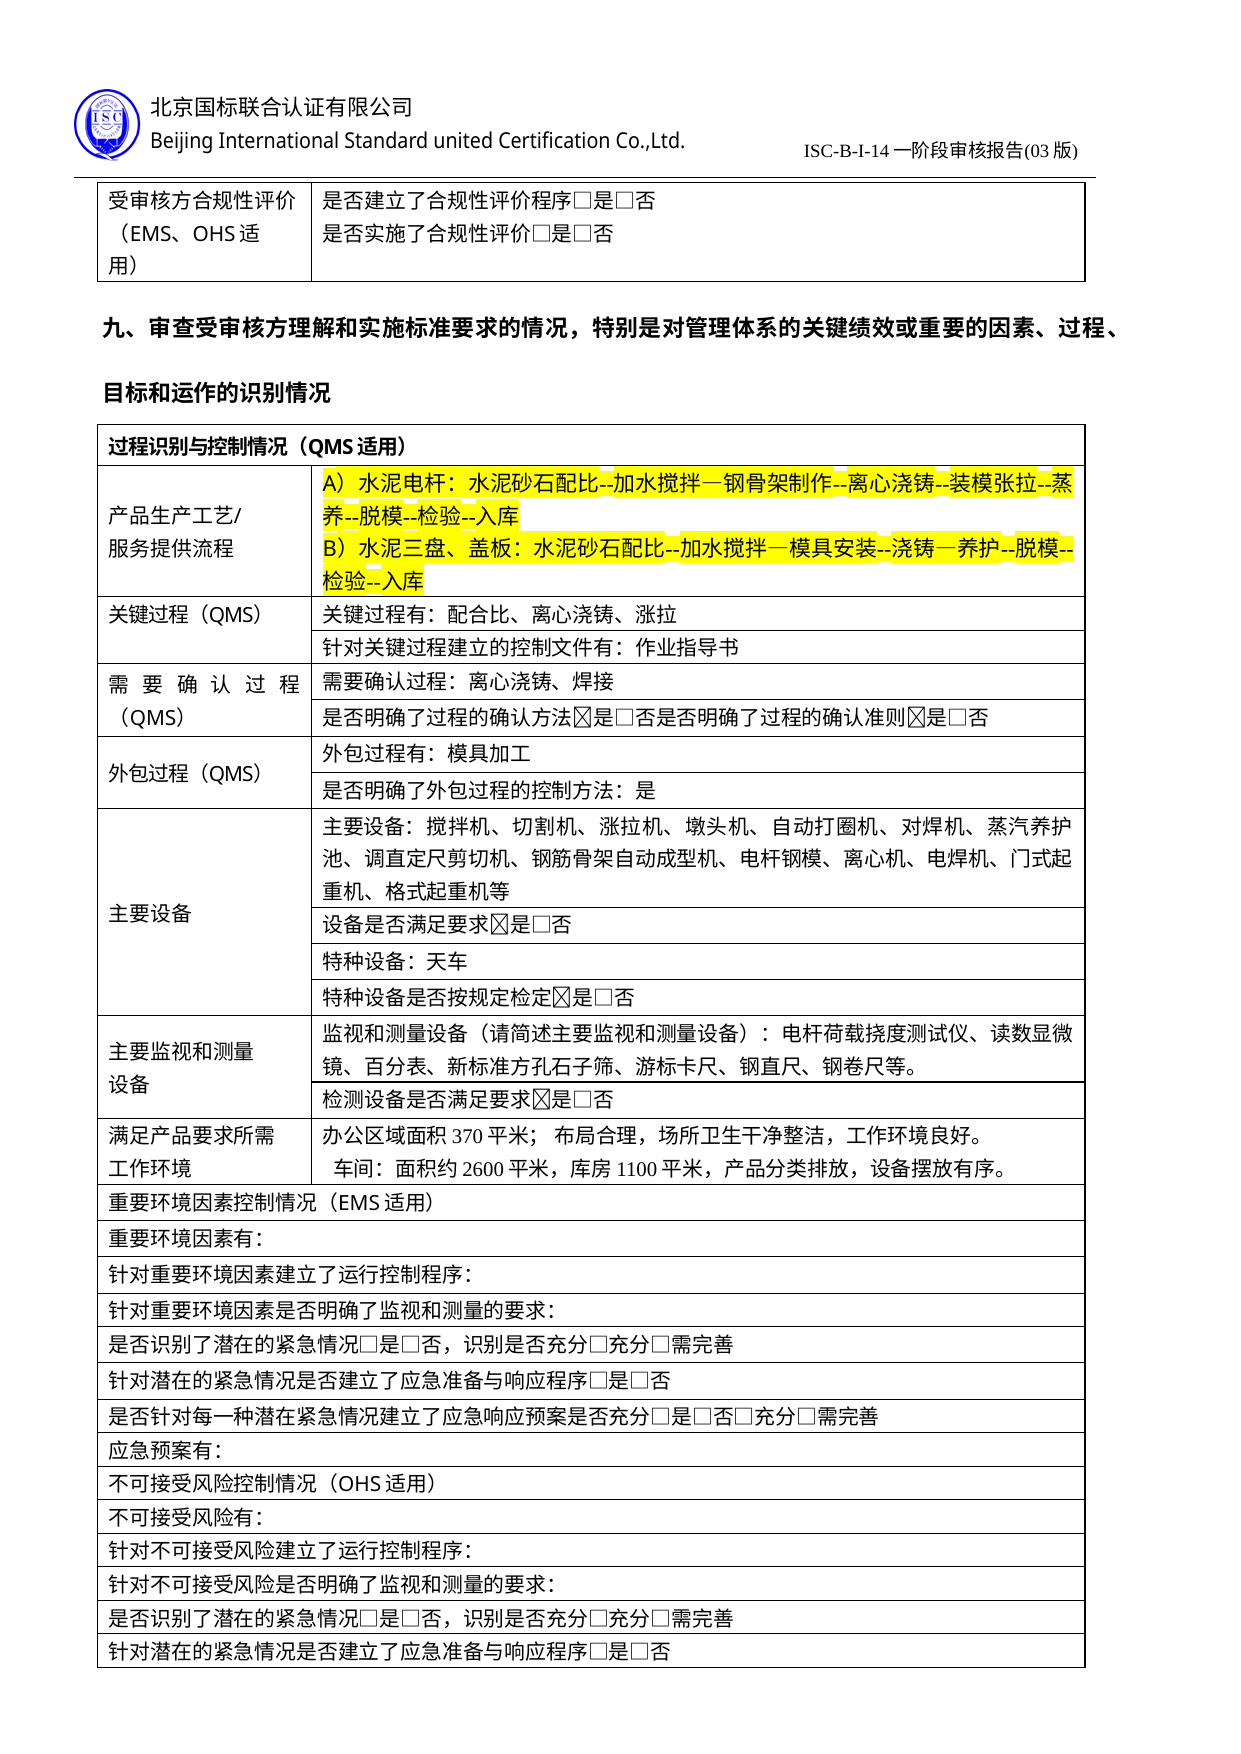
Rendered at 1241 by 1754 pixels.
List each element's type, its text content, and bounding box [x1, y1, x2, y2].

text 九、审查受审核方理解和实施标准要求的情况，特别是对管理体系的关键绩效或重要的因素、过程、目标和运作的识别情况 [102, 294, 1107, 424]
table_cell 针对不可接受风险建立了运行控制程序： [98, 1534, 1084, 1566]
table_cell 主要设备：搅拌机、切割机、涨拉机、墩头机、自动打圈机、对焊机、蒸汽养护池、调直定尺剪切机、钢筋骨架自动成型机、电杆钢模、离心机、电焊机、门式起重机、格式起重机等 [312, 809, 1084, 907]
table_cell 重要环境因素有： [98, 1221, 1084, 1256]
table_cell 监视和测量设备（请简述主要监视和测量设备）：电杆荷载挠度测试仪、读数显微镜、百分表、新标准方孔石子筛、游标卡尺、钢直尺、钢卷尺等。 [312, 1016, 1084, 1081]
table_cell 关键过程有：配合比、离心浇铸、涨拉 [312, 597, 1084, 629]
table_cell 特种设备：天车 [312, 944, 1084, 979]
table_cell 是否明确了过程的确认方法是□否是否明确了过程的确认准则是□否 [312, 700, 1084, 736]
table_cell 是否识别了潜在的紧急情况□是□否，识别是否充分□充分□需完善 [98, 1327, 1084, 1362]
table_cell 不可接受风险控制情况（OHS适用） [98, 1467, 1084, 1499]
table_cell 不可接受风险有： [98, 1500, 1084, 1533]
table_cell 关键过程（QMS） [98, 597, 311, 663]
table_cell 设备是否满足要求是□否 [312, 908, 1084, 943]
table_cell 外包过程有：模具加工 [312, 737, 1084, 772]
table_cell 满足产品要求所需 工作环境 [98, 1119, 311, 1184]
table_cell 主要设备 [98, 809, 311, 1015]
table_cell 外包过程（QMS） [98, 737, 311, 808]
table_cell 针对重要环境因素是否明确了监视和测量的要求： [98, 1294, 1084, 1326]
table_cell A）水泥电杆：水泥砂石配比--加水搅拌—钢骨架制作--离心浇铸--装模张拉--蒸养--脱模--检验--入库 B）水泥三盘、盖板：水泥砂石配比--加水搅拌—模具安装--浇铸—养护--脱模--检验--入库 [312, 466, 1084, 596]
table_cell 针对潜在的紧急情况是否建立了应急准备与响应程序□是□否 [98, 1363, 1084, 1398]
table_cell 检测设备是否满足要求是□否 [312, 1083, 1084, 1118]
table_cell 应急预案有： [98, 1433, 1084, 1466]
table_cell 办公区域面积370平米； 布局合理，场所卫生干净整洁，工作环境良好。 车间：面积约2600平米，库房1100平米，产品分类排放，设备摆放有序。 [312, 1119, 1084, 1184]
table_cell 是否建立了合规性评价程序□是□否 是否实施了合规性评价□是□否 [312, 183, 1084, 281]
table_header 过程识别与控制情况（QMS适用） [98, 425, 1084, 465]
table_cell 是否识别了潜在的紧急情况□是□否，识别是否充分□充分□需完善 [98, 1601, 1084, 1633]
table_cell 产品生产工艺/ 服务提供流程 [98, 466, 311, 596]
table_cell 受审核方合规性评价（EMS、OHS适用） [98, 183, 311, 281]
table_cell 针对不可接受风险是否明确了监视和测量的要求： [98, 1567, 1084, 1600]
picture [74, 89, 143, 161]
table_cell 需要确认过程：离心浇铸、焊接 [312, 664, 1084, 699]
table_cell 针对重要环境因素建立了运行控制程序： [98, 1257, 1084, 1292]
table_cell 是否针对每一种潜在紧急情况建立了应急响应预案是否充分□是□否□充分□需完善 [98, 1400, 1084, 1432]
table_cell 是否明确了外包过程的控制方法：是 [312, 773, 1084, 808]
table_cell 特种设备是否按规定检定是□否 [312, 980, 1084, 1015]
table_cell 针对关键过程建立的控制文件有：作业指导书 [312, 631, 1084, 663]
table_cell 针对潜在的紧急情况是否建立了应急准备与响应程序□是□否 [98, 1634, 1084, 1667]
table_cell 需要确认过程（QMS） [98, 664, 311, 736]
table_cell 主要监视和测量 设备 [98, 1016, 311, 1118]
table_cell 重要环境因素控制情况（EMS适用） [98, 1185, 1084, 1220]
